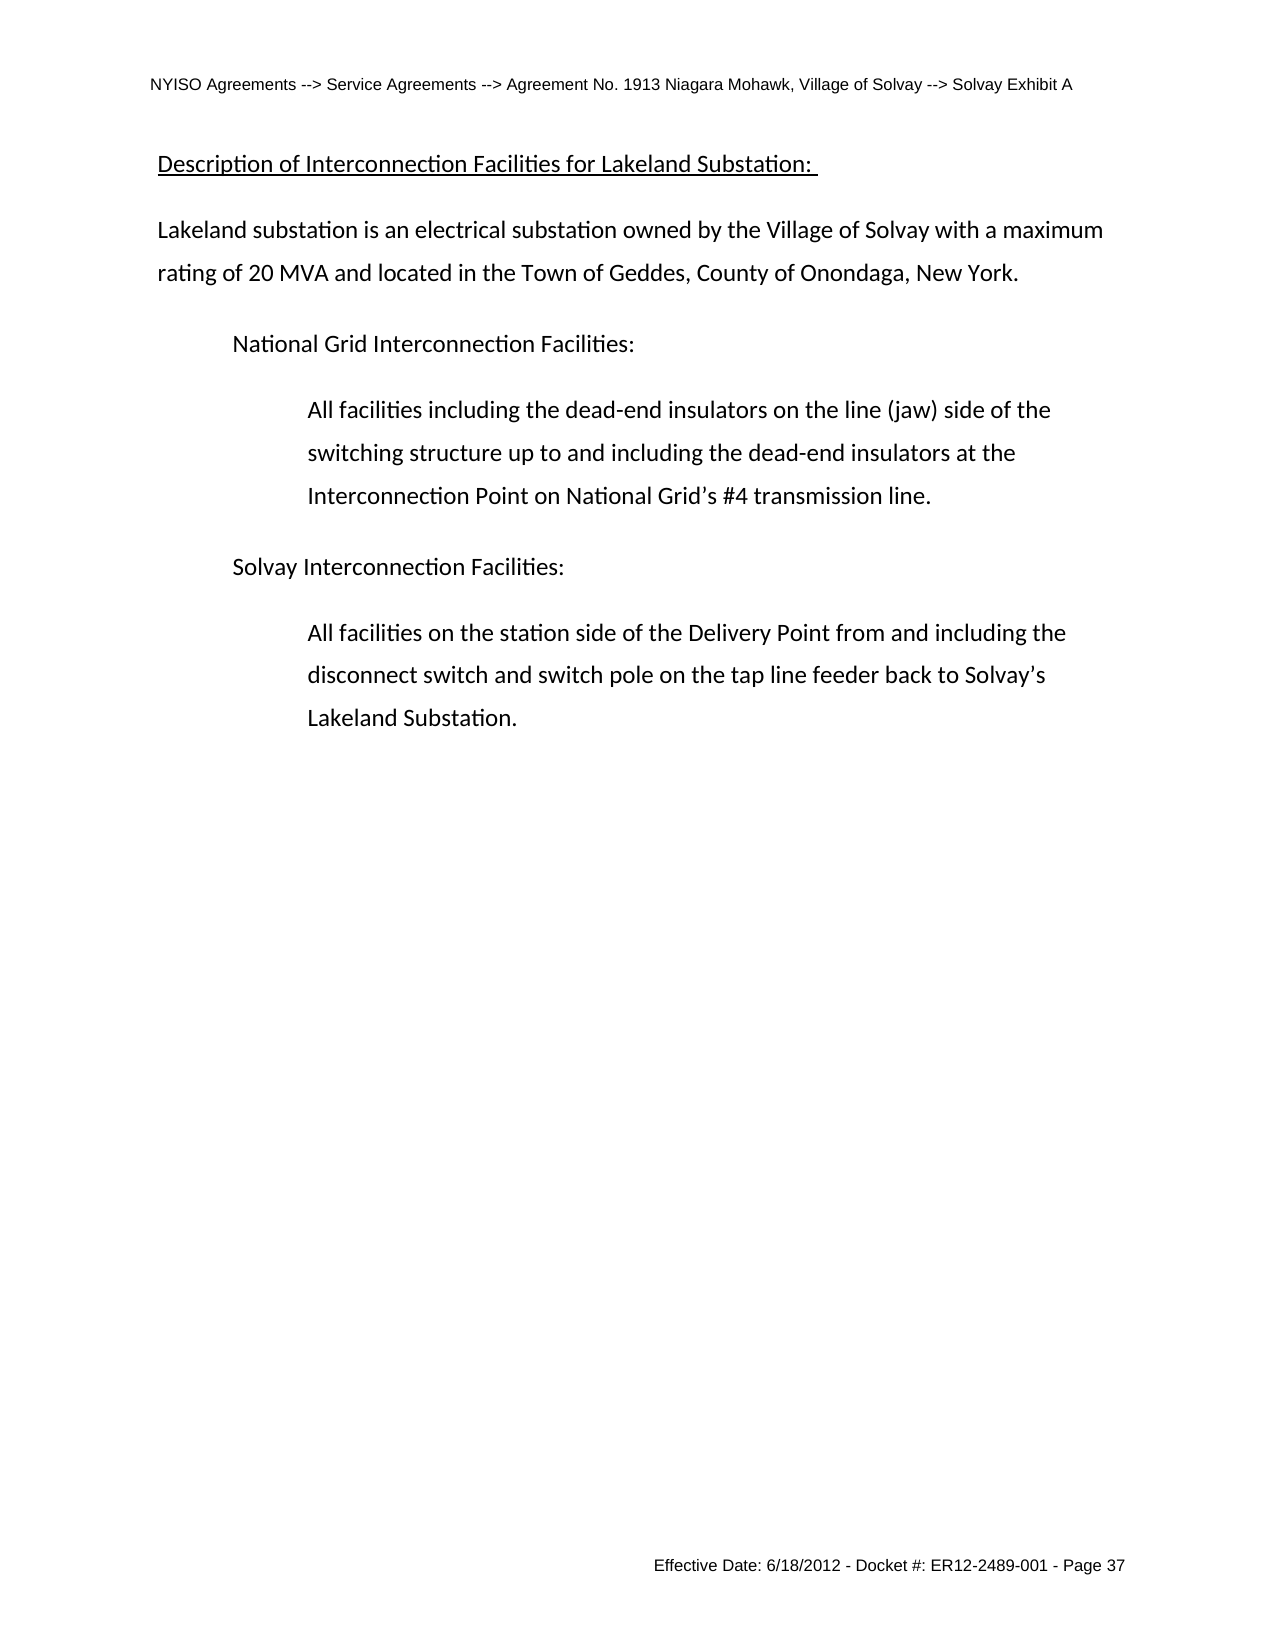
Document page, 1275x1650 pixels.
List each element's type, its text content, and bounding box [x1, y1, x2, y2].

text Lakeland substation is an electrical substation owned by the Village of Solvay with a maximum rating of 20 MVA and located in the Town of Geddes, County of Onondaga, New York. [157, 204, 1125, 290]
text Description of Interconnection Facilities for Lakeland Substation: [157, 151, 1125, 178]
text National Grid Interconnection Facilities: [232, 330, 1125, 358]
text Solvay Interconnection Facilities: [232, 552, 1125, 581]
text All facilities on the station side of the Delivery Point from and including the disconnect switch and switch pole on the tap line feeder back to Solvay’s Lakeland Substation. [307, 607, 1072, 735]
text All facilities including the dead-end insulators on the line (jaw) side of the switching structure up to and including the dead-end insulators at the Interconnection Point on National Grid’s #4 transmission line. [307, 384, 1125, 513]
